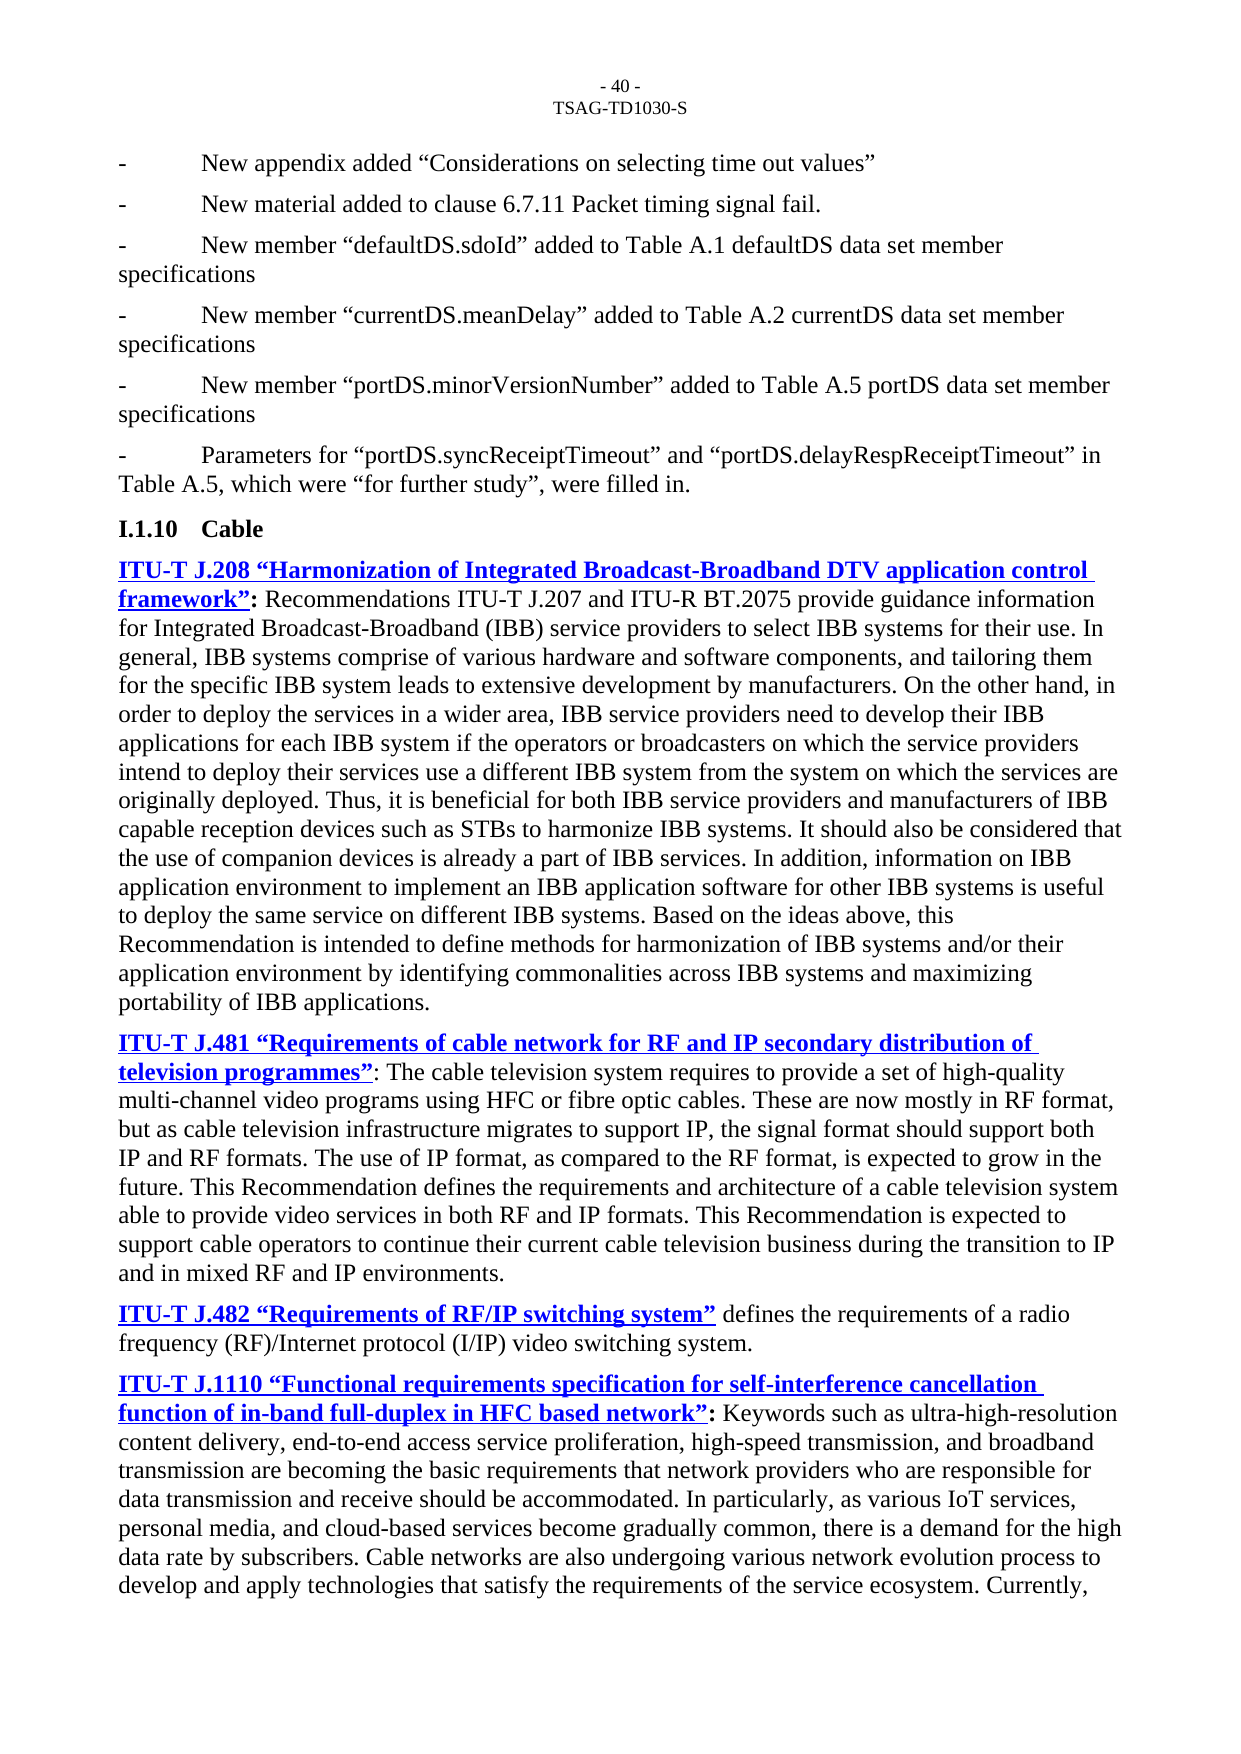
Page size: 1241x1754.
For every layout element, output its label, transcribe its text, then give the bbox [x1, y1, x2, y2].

text - New material added to clause 6.7.11 Packet timing signal fail. [118, 189, 1122, 218]
subtitle I.1.10 Cable [118, 514, 1122, 543]
text - New member “currentDS.meanDelay” added to Table A.2 currentDS data set member specifications [118, 300, 1122, 358]
text - Parameters for “portDS.syncReceiptTimeout” and “portDS.delayRespReceiptTimeout” in Table A.5, which were “for further study”, were filled in. [118, 440, 1122, 498]
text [118, 1369, 1122, 1599]
text - New member “portDS.minorVersionNumber” added to Table A.5 portDS data set member specifications [118, 370, 1122, 428]
text ITU-T J.481 “Requirements of cable network for RF and IP secondary distribution of television programmes”: The cable television system requires to provide a set of high-quality multi-channel video programs using HFC or fibre optic cables. These are now mostly in RF format, but as cable television infrastructure migrates to support IP, the signal format should support both IP and RF formats. The use of IP format, as compared to the RF format, is expected to grow in the future. This Recommendation defines the requirements and architecture of a cable television system able to provide video services in both RF and IP formats. This Recommendation is expected to support cable operators to continue their current cable television business during the transition to IP and in mixed RF and IP environments. [118, 1028, 1122, 1287]
text ITU-T J.482 “Requirements of RF/IP switching system” defines the requirements of a radio frequency (RF)/Internet protocol (I/IP) video switching system. [118, 1299, 1122, 1357]
text ITU-T J.208 “Harmonization of Integrated Broadcast-Broadband DTV application control framework”: Recommendations ITU-T J.207 and ITU-R BT.2075 provide guidance information for Integrated Broadcast-Broadband (IBB) service providers to select IBB systems for their use. In general, IBB systems comprise of various hardware and software components, and tailoring them for the specific IBB system leads to extensive development by manufacturers. On the other hand, in order to deploy the services in a wider area, IBB service providers need to develop their IBB applications for each IBB system if the operators or broadcasters on which the service providers intend to deploy their services use a different IBB system from the system on which the services are originally deployed. Thus, it is beneficial for both IBB service providers and manufacturers of IBB capable reception devices such as STBs to harmonize IBB systems. It should also be considered that the use of companion devices is already a part of IBB services. In addition, information on IBB application environment to implement an IBB application software for other IBB systems is useful to deploy the same service on different IBB systems. Based on the ideas above, this Recommendation is intended to define methods for harmonization of IBB systems and/or their application environment by identifying commonalities across IBB systems and maximizing portability of IBB applications. [118, 556, 1122, 1016]
text - New appendix added “Considerations on selecting time out values” [118, 148, 1122, 176]
text - New member “defaultDS.sdoId” added to Table A.1 defaultDS data set member specifications [118, 230, 1122, 288]
